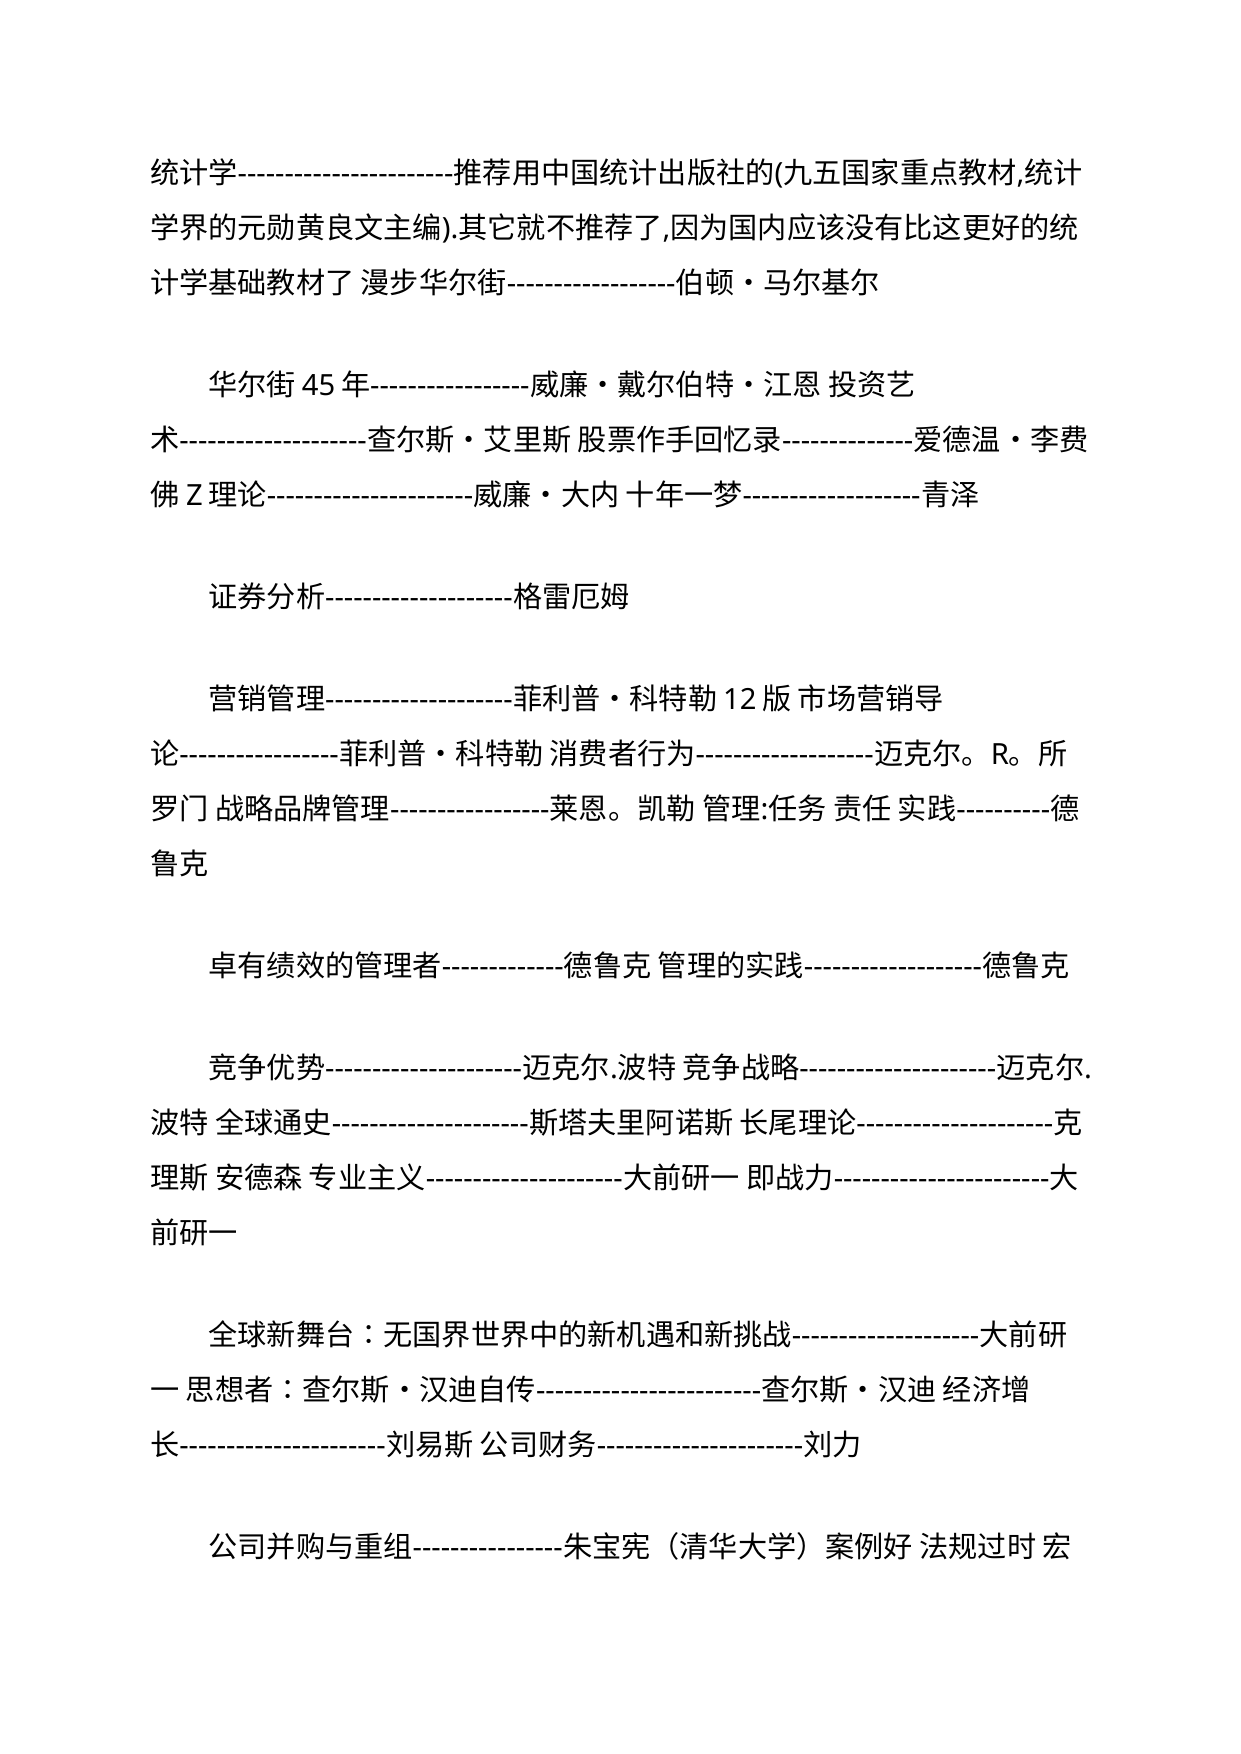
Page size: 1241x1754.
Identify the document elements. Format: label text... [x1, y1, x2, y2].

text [150, 150, 1090, 302]
text 证券分析--------------------格雷厄姆 [150, 574, 1090, 616]
text 营销管理--------------------菲利普•科特勒12版 市场营销导论-----------------菲利普•科特勒 消费者行为-------------------迈克尔。R。所罗门 战略品牌管理-----------------莱恩。凯勒 管理:任务 责任 实践----------德鲁克 [150, 676, 1090, 883]
text 竞争优势---------------------迈克尔.波特 竞争战略---------------------迈克尔.波特 全球通史---------------------斯塔夫里阿诺斯 长尾理论---------------------克理斯 安德森 专业主义---------------------大前研一 即战力-----------------------大前研一 [150, 1045, 1090, 1252]
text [150, 1523, 1090, 1566]
text 卓有绩效的管理者-------------德鲁克 管理的实践-------------------德鲁克 [150, 943, 1090, 985]
text 全球新舞台∶无国界世界中的新机遇和新挑战--------------------大前研一 思想者∶查尔斯•汉迪自传------------------------查尔斯•汉迪 经济增长----------------------刘易斯 公司财务----------------------刘力 [150, 1311, 1090, 1464]
text 华尔街45年-----------------威廉•戴尔伯特•江恩 投资艺术--------------------查尔斯•艾里斯 股票作手回忆录--------------爱德温•李费佛 Z理论----------------------威廉•大内 十年一梦-------------------青泽 [150, 362, 1090, 514]
